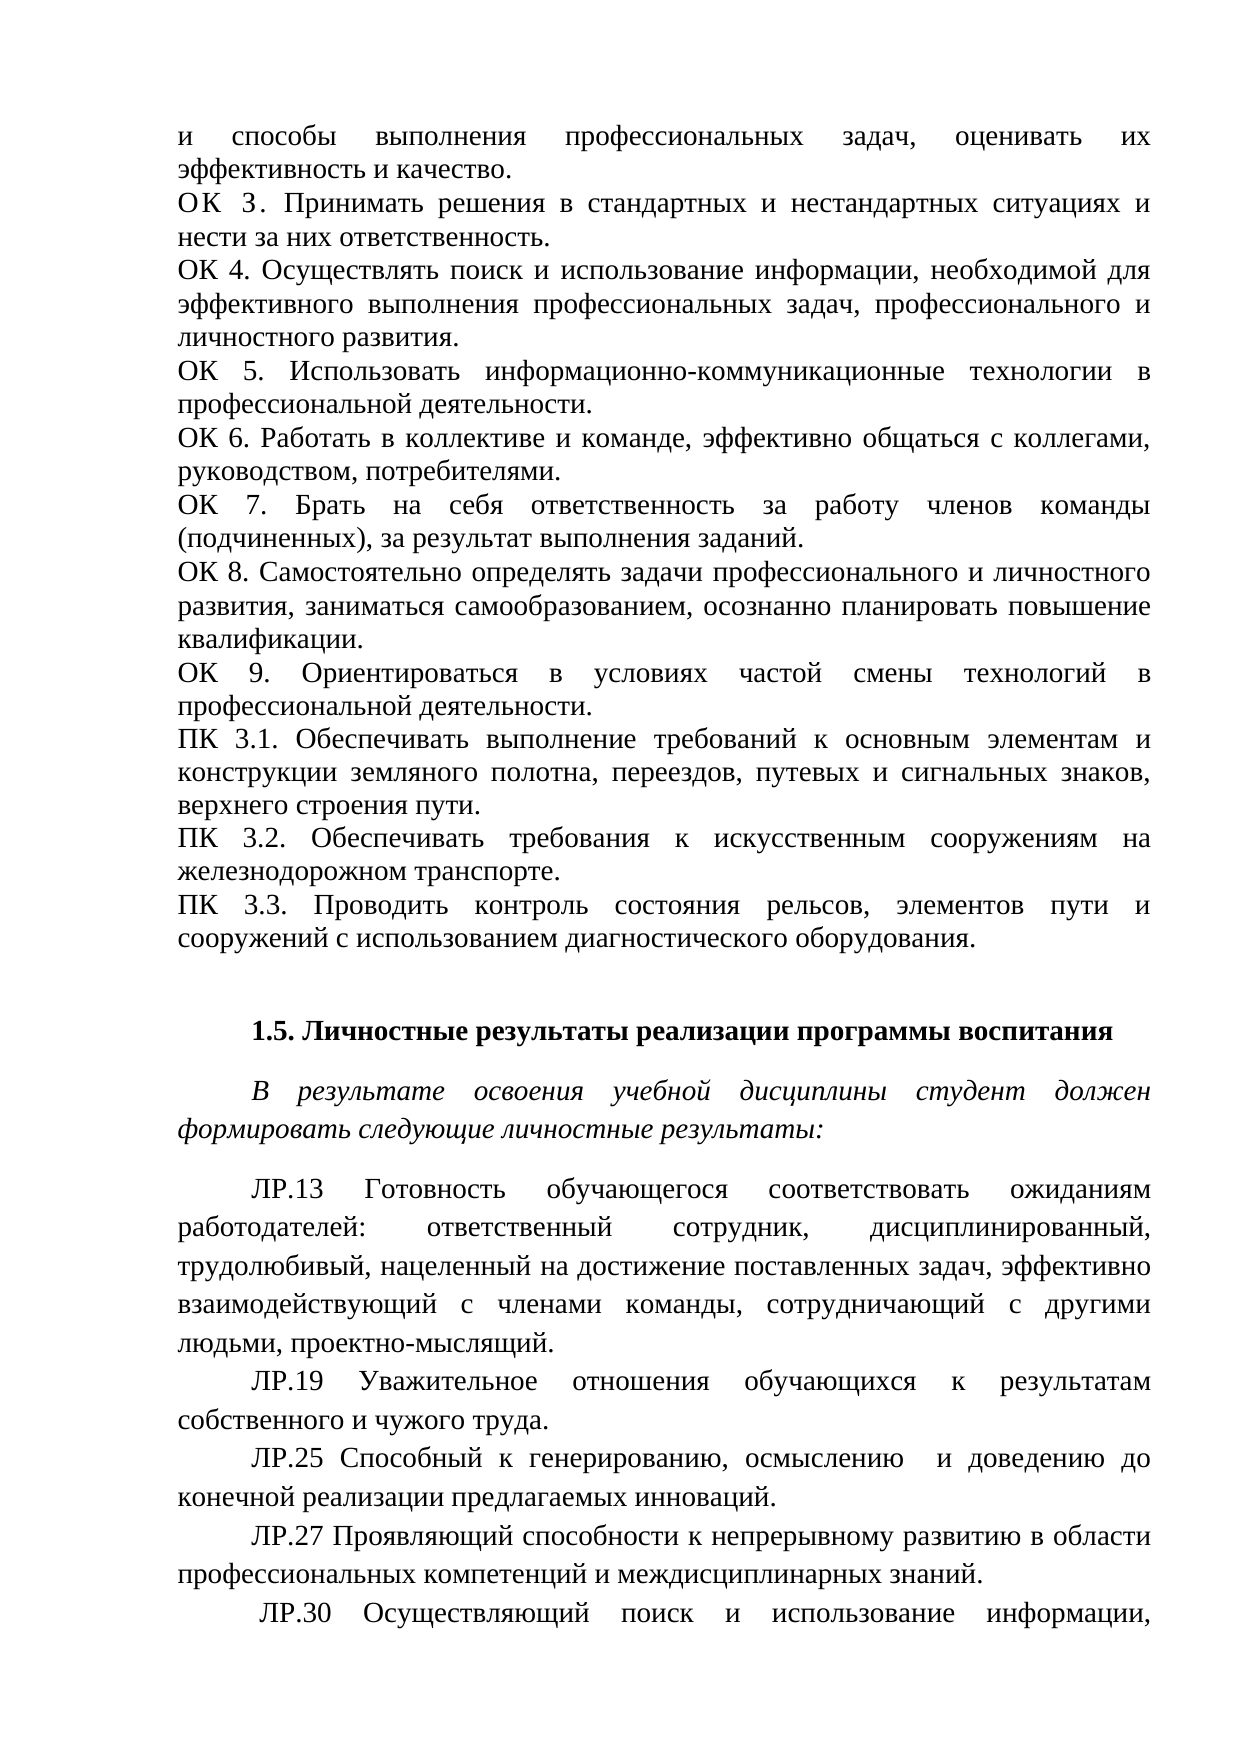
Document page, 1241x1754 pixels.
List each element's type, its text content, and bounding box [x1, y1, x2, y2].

text ЛР.27 Проявляющий способности к непрерывному развитию в области профессиональных компетенций и междисциплинарных знаний. [177, 1518, 1152, 1590]
text ОК 7. Брать на себя ответственность за работу членов команды (подчиненных), за результат выполнения заданий. [177, 487, 1152, 554]
text ПК 3.3. Проводить контроль состояния рельсов, элементов пути и сооружений с использованием диагностического оборудования. [177, 887, 1152, 954]
text ЛР.19 Уважительное отношения обучающихся к результатам собственного и чужого труда. [177, 1363, 1152, 1436]
text ОК 6. Работать в коллективе и команде, эффективно общаться с коллегами, руководством, потребителями. [177, 420, 1152, 487]
text ОК 9. Ориентироваться в условиях частой смены технологий в профессиональной деятельности. [177, 655, 1152, 722]
text 1.5. Личностные результаты реализации программы воспитания [177, 1013, 1152, 1047]
text ЛР.13 Готовность обучающегося соответствовать ожиданиям работодателей: ответственный сотрудник, дисциплинированный, трудолюбивый, нацеленный на достижение поставленных задач, эффективно взаимодействующий с членами команды, сотрудничающий с другими людьми, проектно-мыслящий. [177, 1171, 1152, 1358]
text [185, 1595, 1152, 1628]
text ОК 4. Осуществлять поиск и использование информации, необходимой для эффективного выполнения профессиональных задач, профессионального и личностного развития. [177, 252, 1152, 353]
text В результате освоения учебной дисциплины студент должен формировать следующие личностные результаты: [177, 1073, 1152, 1145]
text ОК 8. Самостоятельно определять задачи профессионального и личностного развития, заниматься самообразованием, осознанно планировать повышение квалификации. [177, 554, 1152, 655]
text ОК З. Принимать решения в стандартных и нестандартных ситуациях и нести за них ответственность. [177, 185, 1152, 252]
text ПК 3.2. Обеспечивать требования к искусственным сооружениям на железнодорожном транспорте. [177, 821, 1152, 887]
text ОК 5. Использовать информационно-коммуникационные технологии в профессиональной деятельности. [177, 353, 1152, 420]
text ПК 3.1. Обеспечивать выполнение требований к основным элементам и конструкции земляного полотна, переездов, путевых и сигнальных знаков, верхнего строения пути. [177, 722, 1152, 821]
text ЛР.25 Способный к генерированию, осмыслению и доведению до конечной реализации предлагаемых инноваций. [177, 1441, 1152, 1513]
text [177, 118, 1152, 185]
